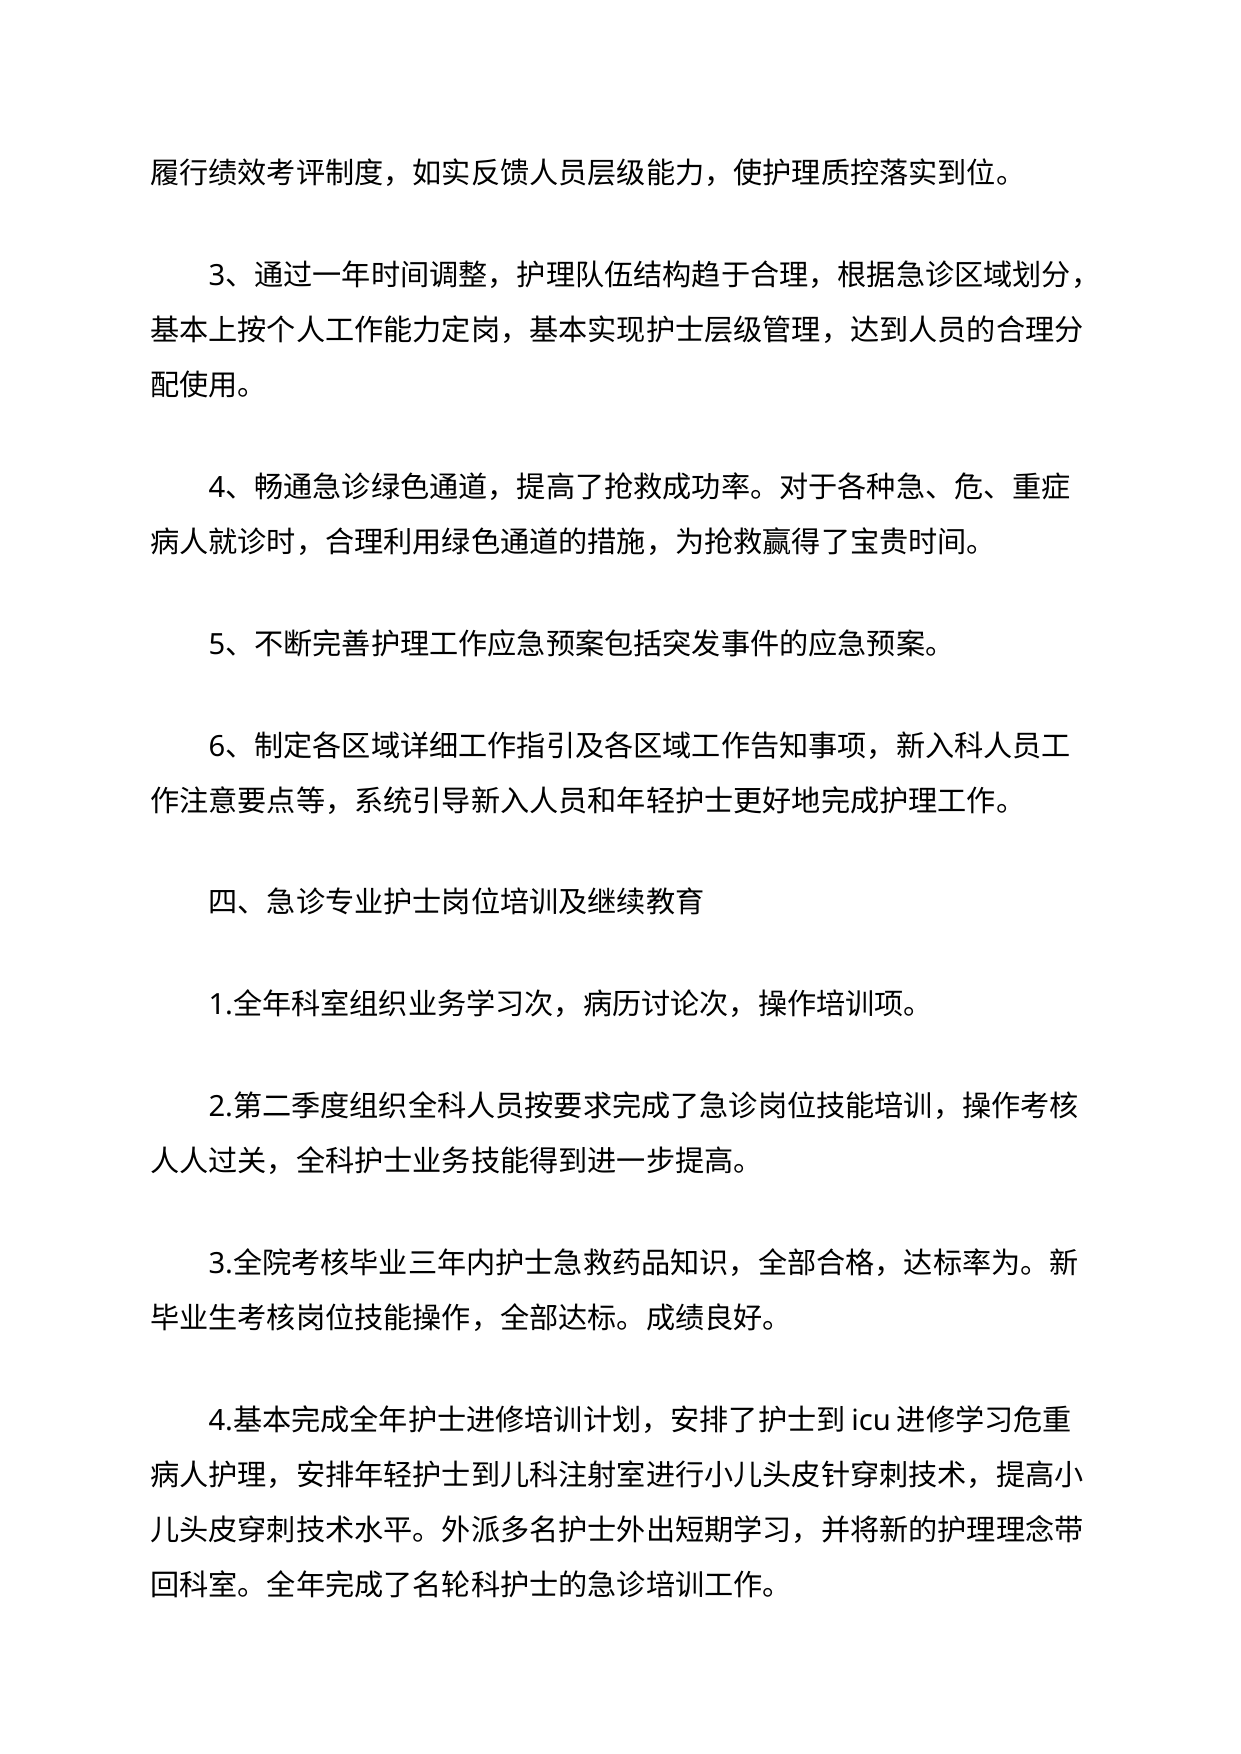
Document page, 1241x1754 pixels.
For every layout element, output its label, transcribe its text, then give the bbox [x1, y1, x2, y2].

text 3.全院考核毕业三年内护士急救药品知识，全部合格，达标率为。新毕业生考核岗位技能操作，全部达标。成绩良好。 [150, 1239, 1090, 1337]
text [150, 150, 1090, 192]
text 6、制定各区域详细工作指引及各区域工作告知事项，新入科人员工作注意要点等，系统引导新入人员和年轻护士更好地完成护理工作。 [150, 722, 1090, 819]
text 四、急诊专业护士岗位培训及继续教育 [150, 879, 1090, 921]
text 4、畅通急诊绿色通道，提高了抢救成功率。对于各种急、危、重症病人就诊时，合理利用绿色通道的措施，为抢救赢得了宝贵时间。 [150, 463, 1090, 561]
text 1.全年科室组织业务学习次，病历讨论次，操作培训项。 [150, 981, 1090, 1023]
text 3、通过一年时间调整，护理队伍结构趋于合理，根据急诊区域划分，基本上按个人工作能力定岗，基本实现护士层级管理，达到人员的合理分配使用。 [150, 252, 1090, 404]
text 4.基本完成全年护士进修培训计划，安排了护士到icu进修学习危重病人护理，安排年轻护士到儿科注射室进行小儿头皮针穿刺技术，提高小儿头皮穿刺技术水平。外派多名护士外出短期学习，并将新的护理理念带回科室。全年完成了名轮科护士的急诊培训工作。 [150, 1396, 1090, 1603]
text 2.第二季度组织全科人员按要求完成了急诊岗位技能培训，操作考核人人过关，全科护士业务技能得到进一步提高。 [150, 1083, 1090, 1180]
text 5、不断完善护理工作应急预案包括突发事件的应急预案。 [150, 620, 1090, 663]
